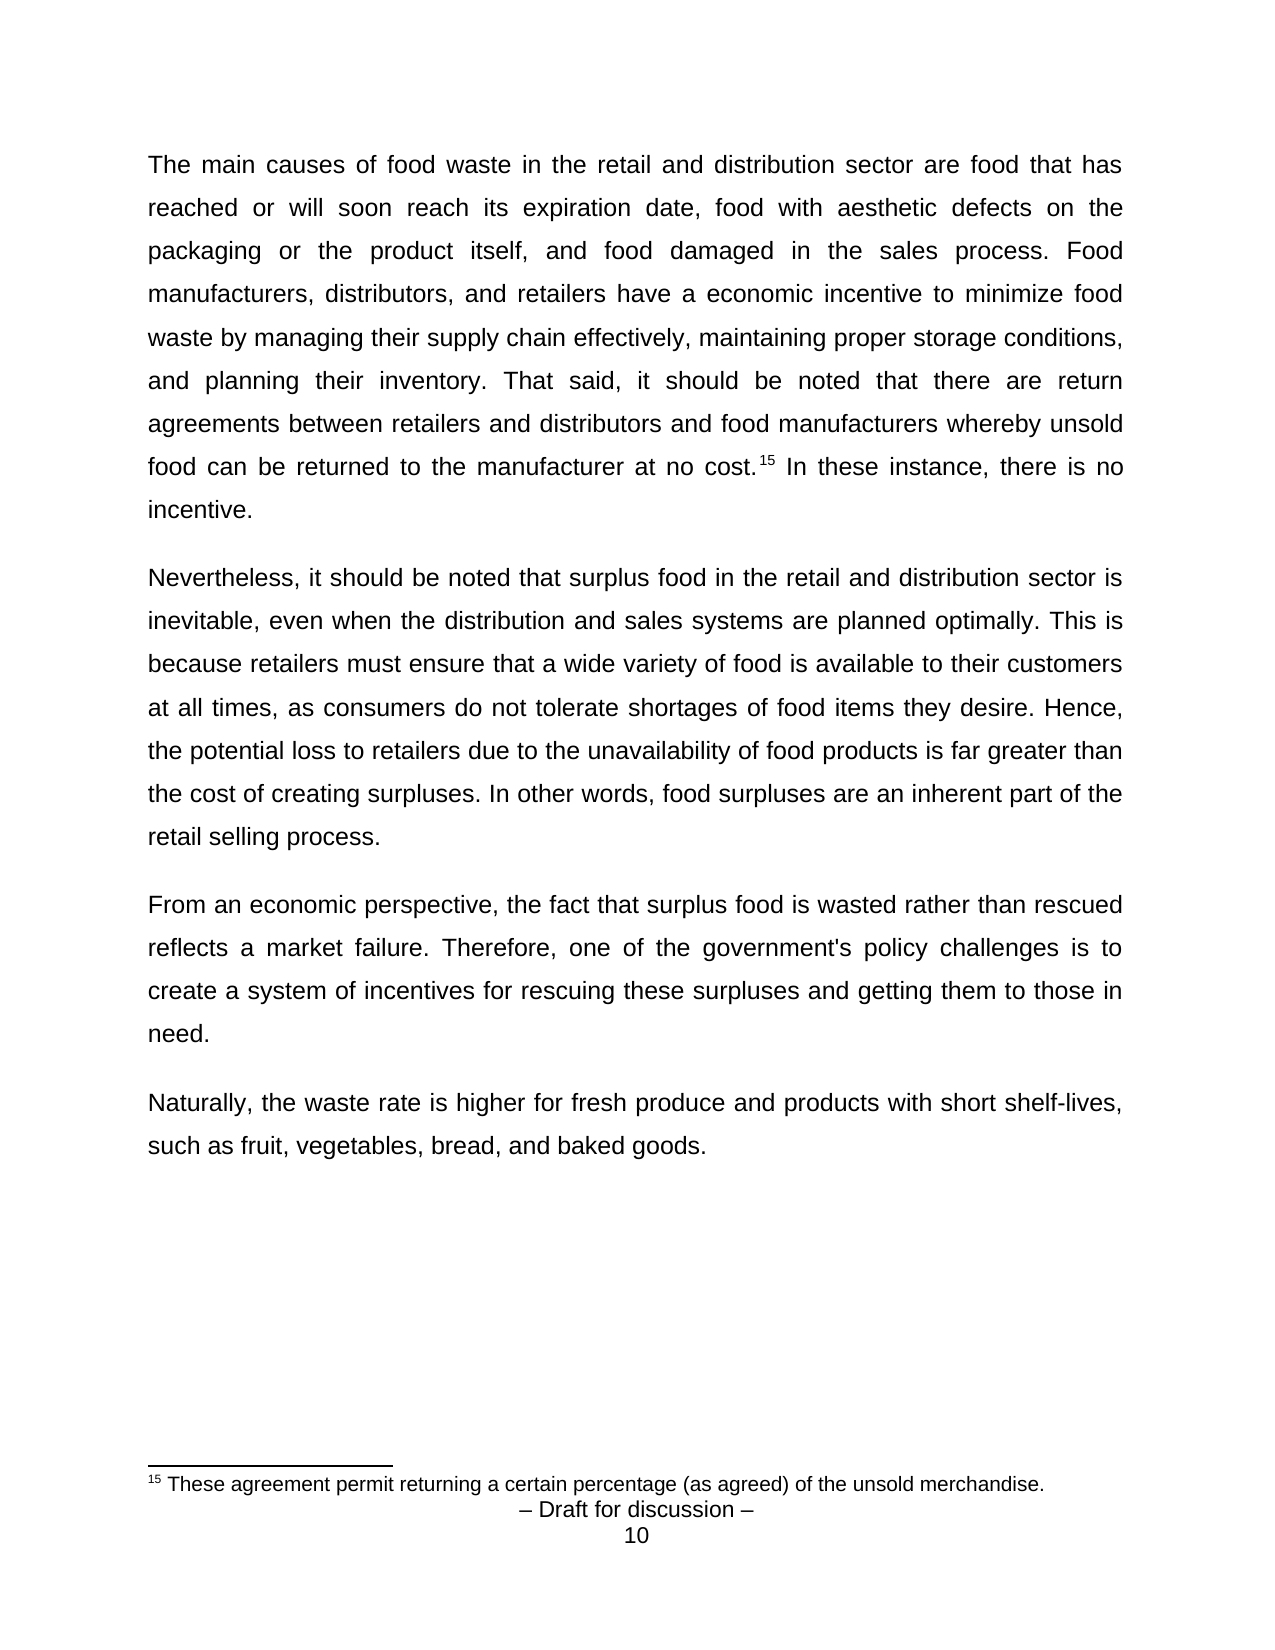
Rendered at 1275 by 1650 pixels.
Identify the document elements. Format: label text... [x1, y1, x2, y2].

text Naturally, the waste rate is higher for fresh produce and products with short shelf-lives, such as fruit, vegetables, bread, and baked goods. [148, 1087, 1125, 1159]
text The main causes of food waste in the retail and distribution sector are food that has reached or will soon reach its expiration date, food with aesthetic defects on the packaging or the product itself, and food damaged in the sales process. Food manufacturers, distributors, and retailers have a economic incentive to minimize food waste by managing their supply chain effectively, maintaining proper storage conditions, and planning their inventory. That said, it should be noted that there are return agreements between retailers and distributors and food manufacturers whereby unsold food can be returned to the manufacturer at no cost. In these instance, there is no incentive. [148, 150, 1125, 524]
text From an economic perspective, the fact that surplus food is wasted rather than rescued reflects a market failure. Therefore, one of the government's policy challenges is to create a system of incentives for rescuing these surpluses and getting them to those in need. [148, 890, 1125, 1048]
text Nevertheless, it should be noted that surplus food in the retail and distribution sector is inevitable, even when the distribution and sales systems are planned optimally. This is because retailers must ensure that a wide variety of food is available to their customers at all times, as consumers do not tolerate shortages of food items they desire. Hence, the potential loss to retailers due to the unavailability of food products is far greater than the cost of creating surpluses. In other words, food surpluses are an inherent part of the retail selling process. [148, 563, 1125, 851]
